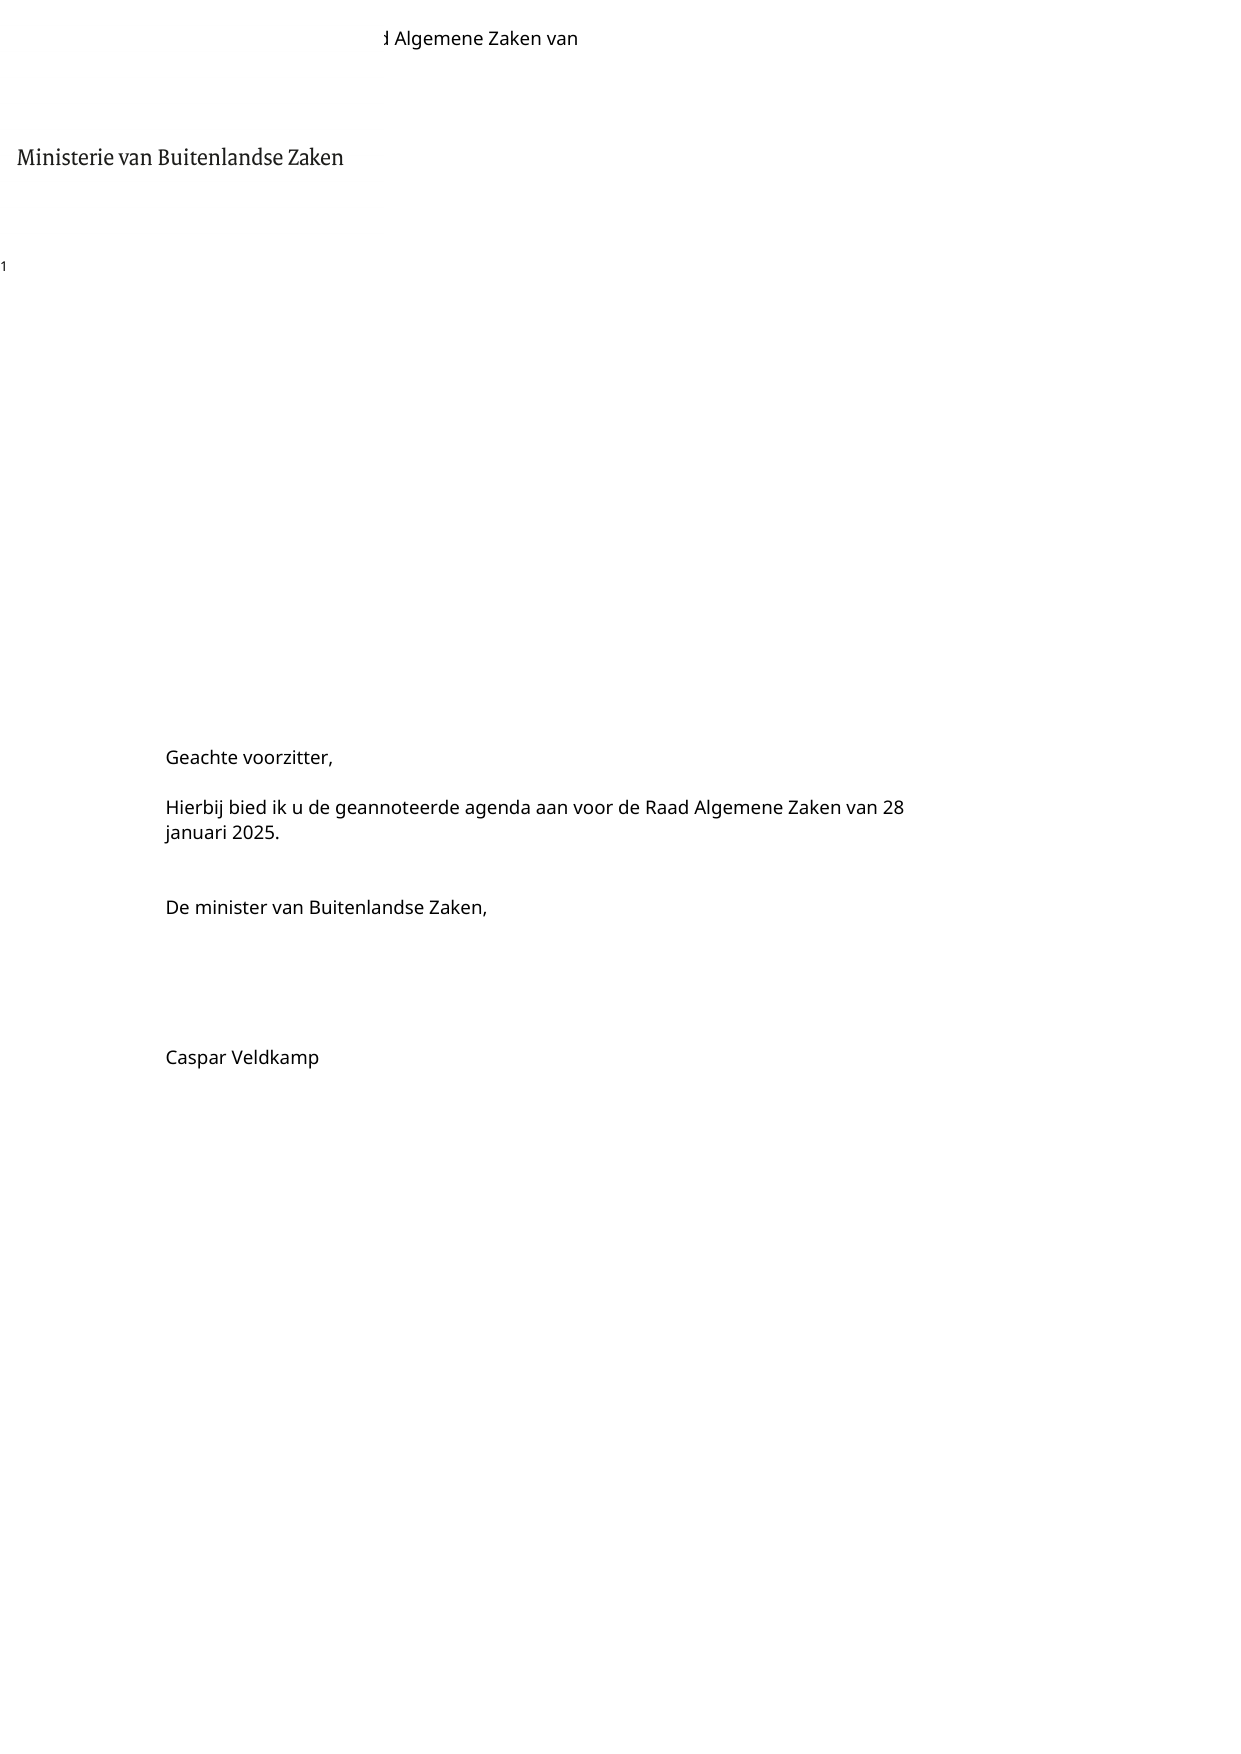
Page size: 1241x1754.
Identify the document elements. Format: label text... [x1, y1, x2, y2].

picture [0, 0, 384, 260]
text Caspar Veldkamp [165, 1044, 951, 1069]
text Hierbij bied ik u de geannoteerde agenda aan voor de Raad Algemene Zaken van 28 januari 2025. [165, 794, 951, 844]
text Geachte voorzitter, [165, 744, 951, 769]
text De minister van Buitenlandse Zaken, [165, 894, 951, 919]
